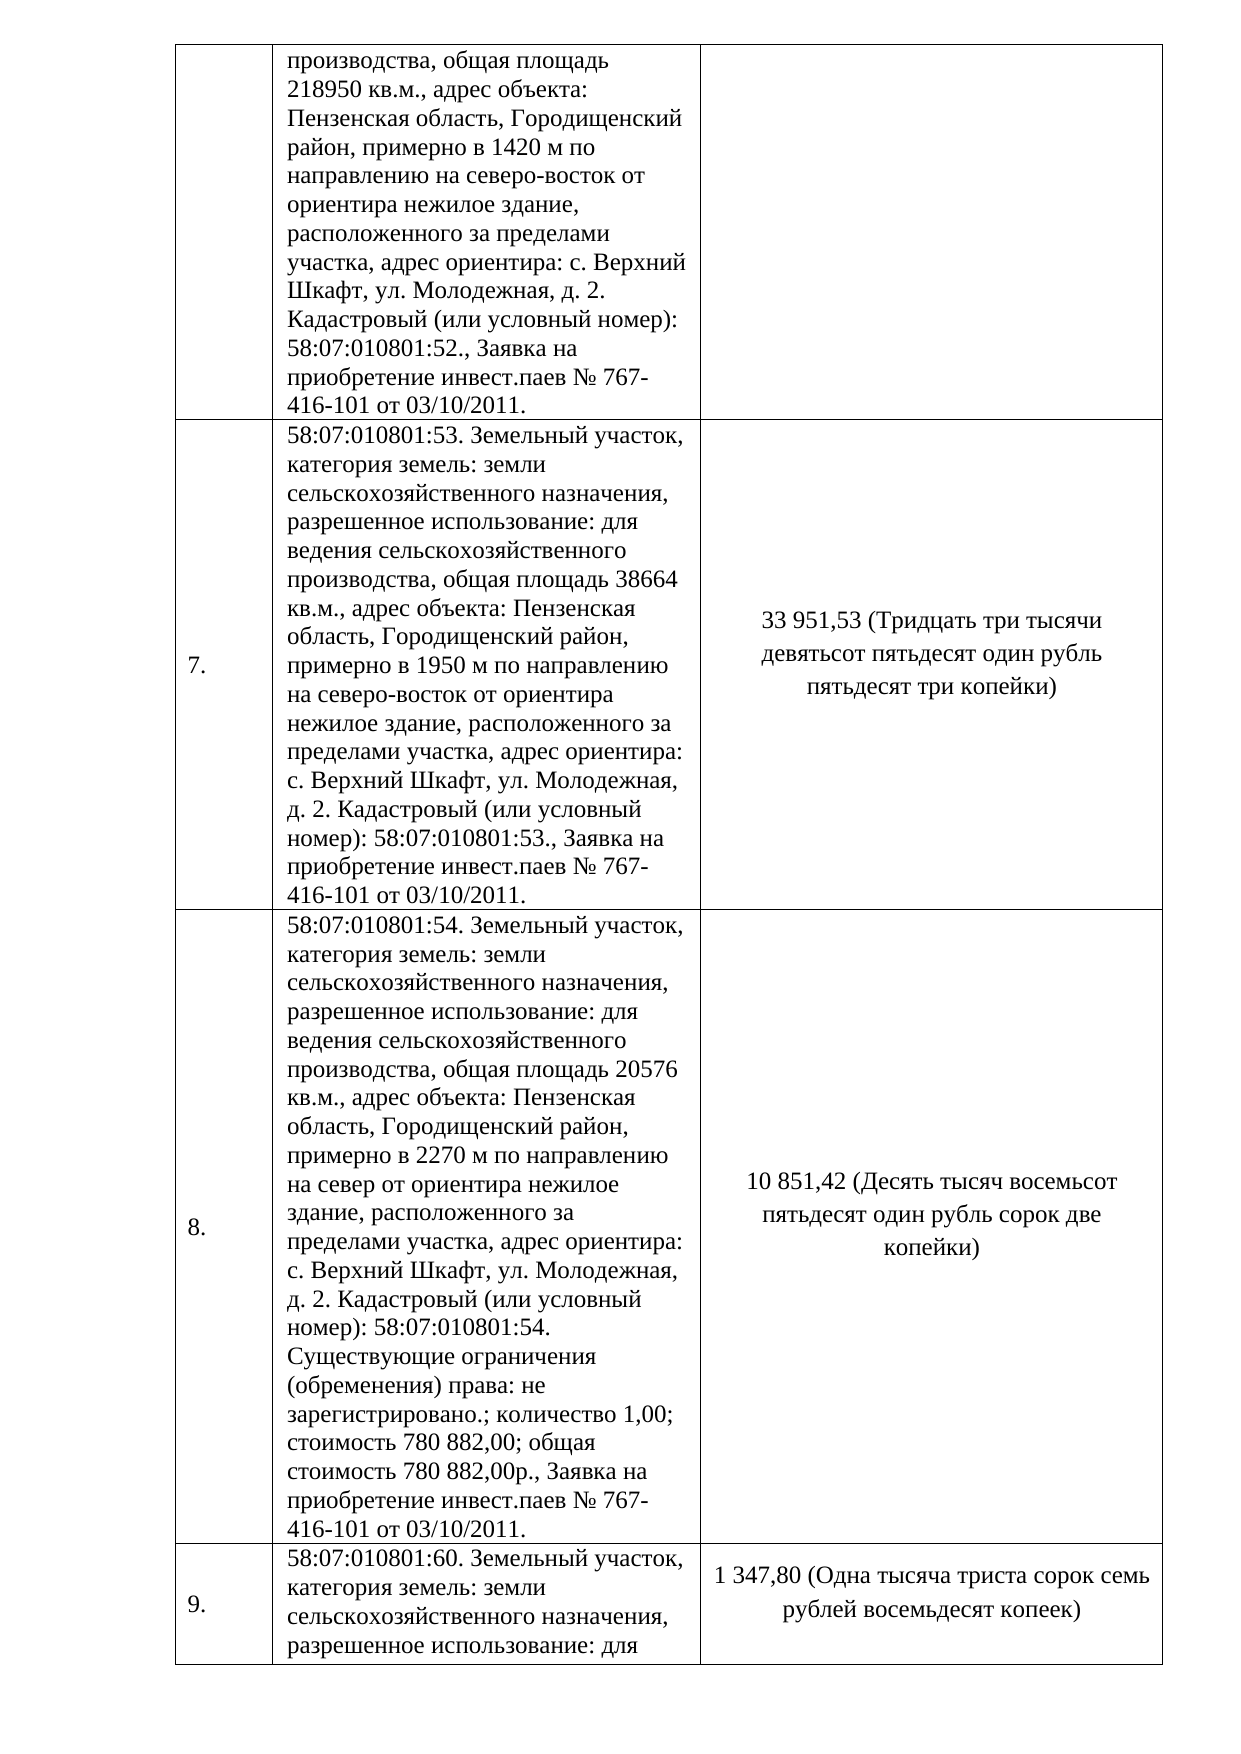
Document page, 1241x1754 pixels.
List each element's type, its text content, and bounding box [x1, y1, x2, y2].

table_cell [701, 45, 1162, 419]
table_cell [701, 1544, 1162, 1664]
table_cell 33 951,53 (Тридцать три тысячи девятьсот пятьдесят один рубль пятьдесят три копейки) [701, 420, 1162, 909]
table_cell [176, 910, 272, 1542]
table_cell [176, 45, 272, 419]
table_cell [273, 45, 700, 419]
table_cell [176, 420, 272, 909]
table_cell [176, 1544, 272, 1664]
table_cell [273, 1544, 700, 1664]
table_cell 58:07:010801:54. Земельный участок, категория земель: земли сельскохозяйственного назначения, разрешенное использование: для ведения сельскохозяйственного производства, общая площадь 20576 кв.м., адрес объекта: Пензенская область, Городищенский район, примерно в 2270 м по направлению на север от ориентира нежилое здание, расположенного за пределами участка, адрес ориентира: с. Верхний Шкафт, ул. Молодежная, д. 2. Кадастровый (или условный номер): 58:07:010801:54. Существующие ограничения (обременения) права: не зарегистрировано.; количество 1,00; стоимость 780 882,00; общая стоимость 780 882,00р., Заявка на приобретение инвест.паев № 767-416-101 от 03/10/2011. [273, 910, 700, 1542]
table_cell 10 851,42 (Десять тысяч восемьсот пятьдесят один рубль сорок две копейки) [701, 910, 1162, 1542]
table_cell 58:07:010801:53. Земельный участок, категория земель: земли сельскохозяйственного назначения, разрешенное использование: для ведения сельскохозяйственного производства, общая площадь 38664 кв.м., адрес объекта: Пензенская область, Городищенский район, примерно в 1950 м по направлению на северо-восток от ориентира нежилое здание, расположенного за пределами участка, адрес ориентира: с. Верхний Шкафт, ул. Молодежная, д. 2. Кадастровый (или условный номер): 58:07:010801:53., Заявка на приобретение инвест.паев № 767-416-101 от 03/10/2011. [273, 420, 700, 909]
